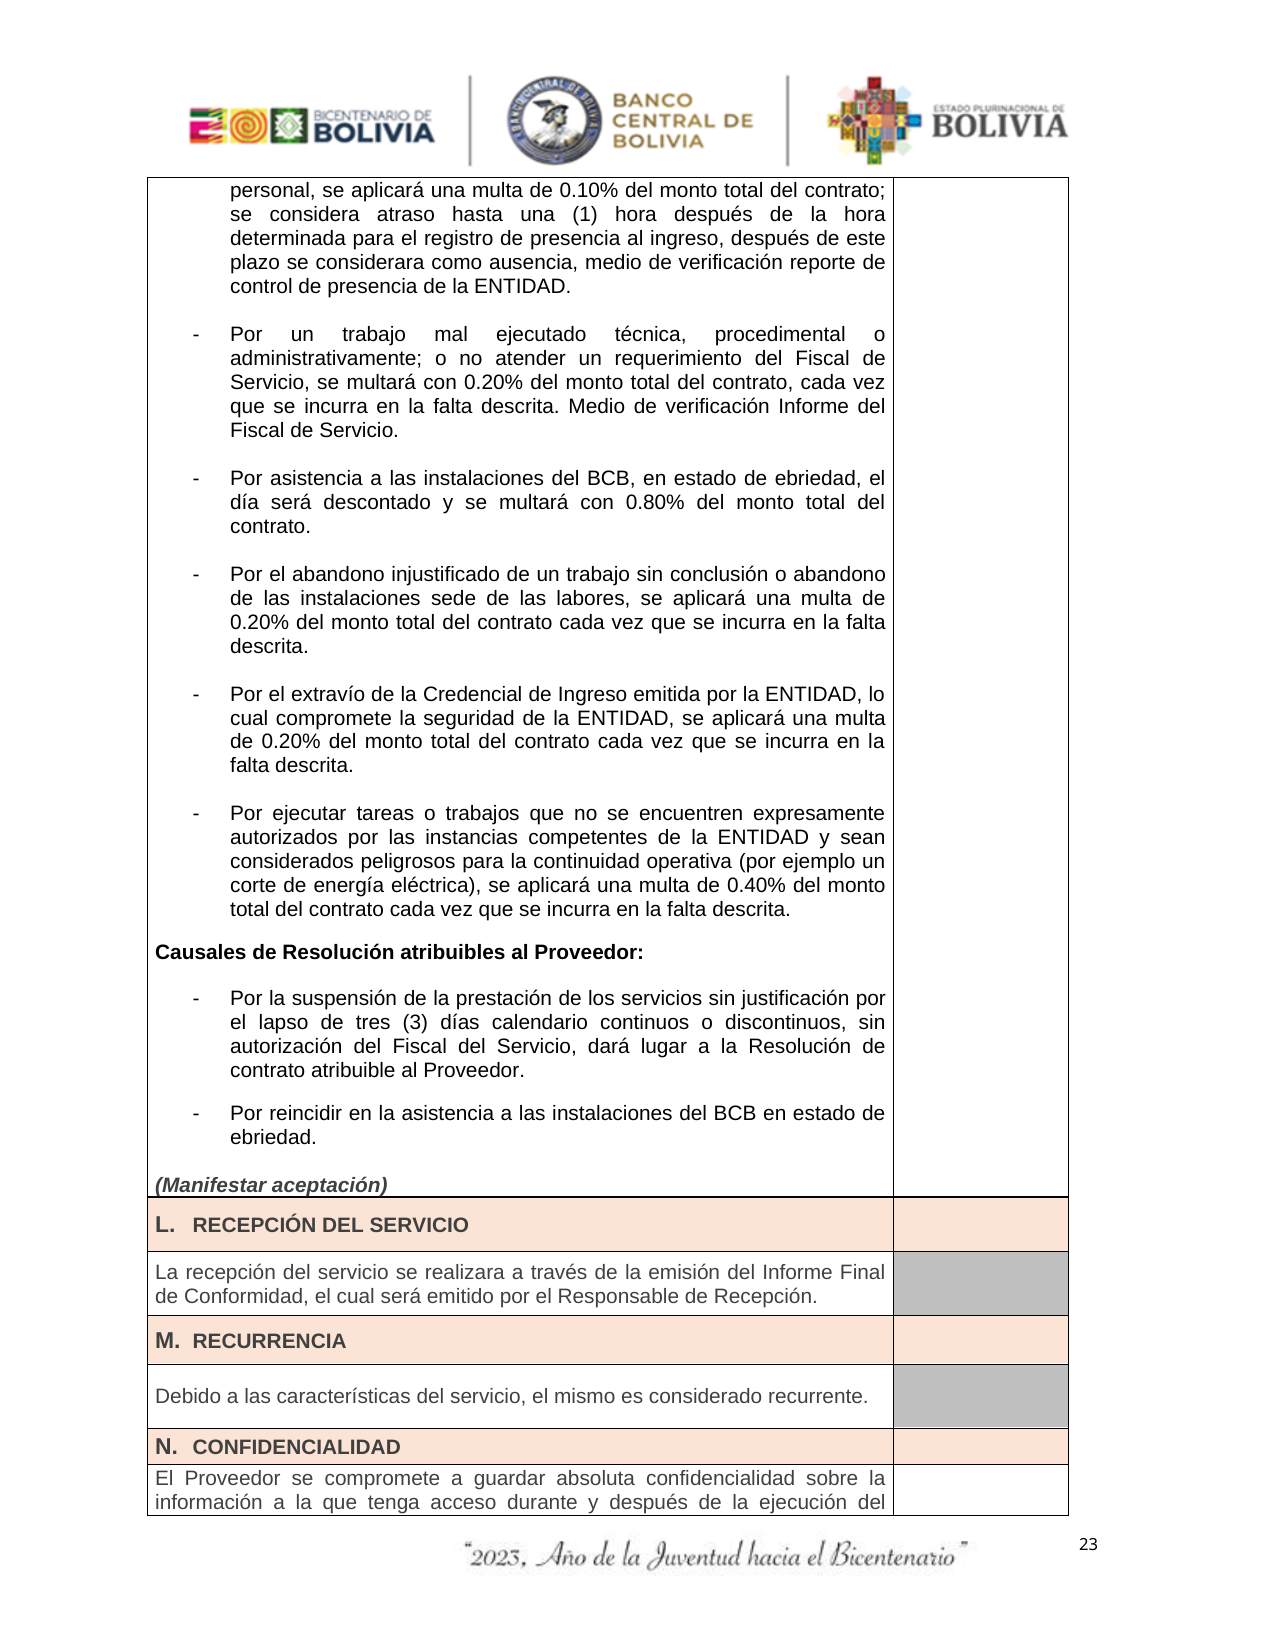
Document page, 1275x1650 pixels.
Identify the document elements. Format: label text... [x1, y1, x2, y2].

table_cell [894, 1198, 1068, 1251]
picture [447, 1531, 982, 1590]
table_cell [894, 1429, 1068, 1464]
table_cell RECURRENCIA [148, 1316, 893, 1363]
picture [171, 25, 1092, 169]
table_cell CONFIDENCIALIDAD [148, 1429, 893, 1464]
table_cell [894, 1365, 1068, 1427]
table_cell [894, 1316, 1068, 1363]
table_cell [894, 178, 1068, 1196]
table_cell [894, 1465, 1068, 1515]
table_cell RECEPCIÓN DEL SERVICIO [148, 1198, 893, 1251]
table_cell Debido a las características del servicio, el mismo es considerado recurrente. [148, 1365, 893, 1427]
table_cell La recepción del servicio se realizara a través de la emisión del Informe Final de Conformidad, el cual será emitido por el Responsable de Recepción. [148, 1252, 893, 1315]
table_cell [894, 1252, 1068, 1315]
